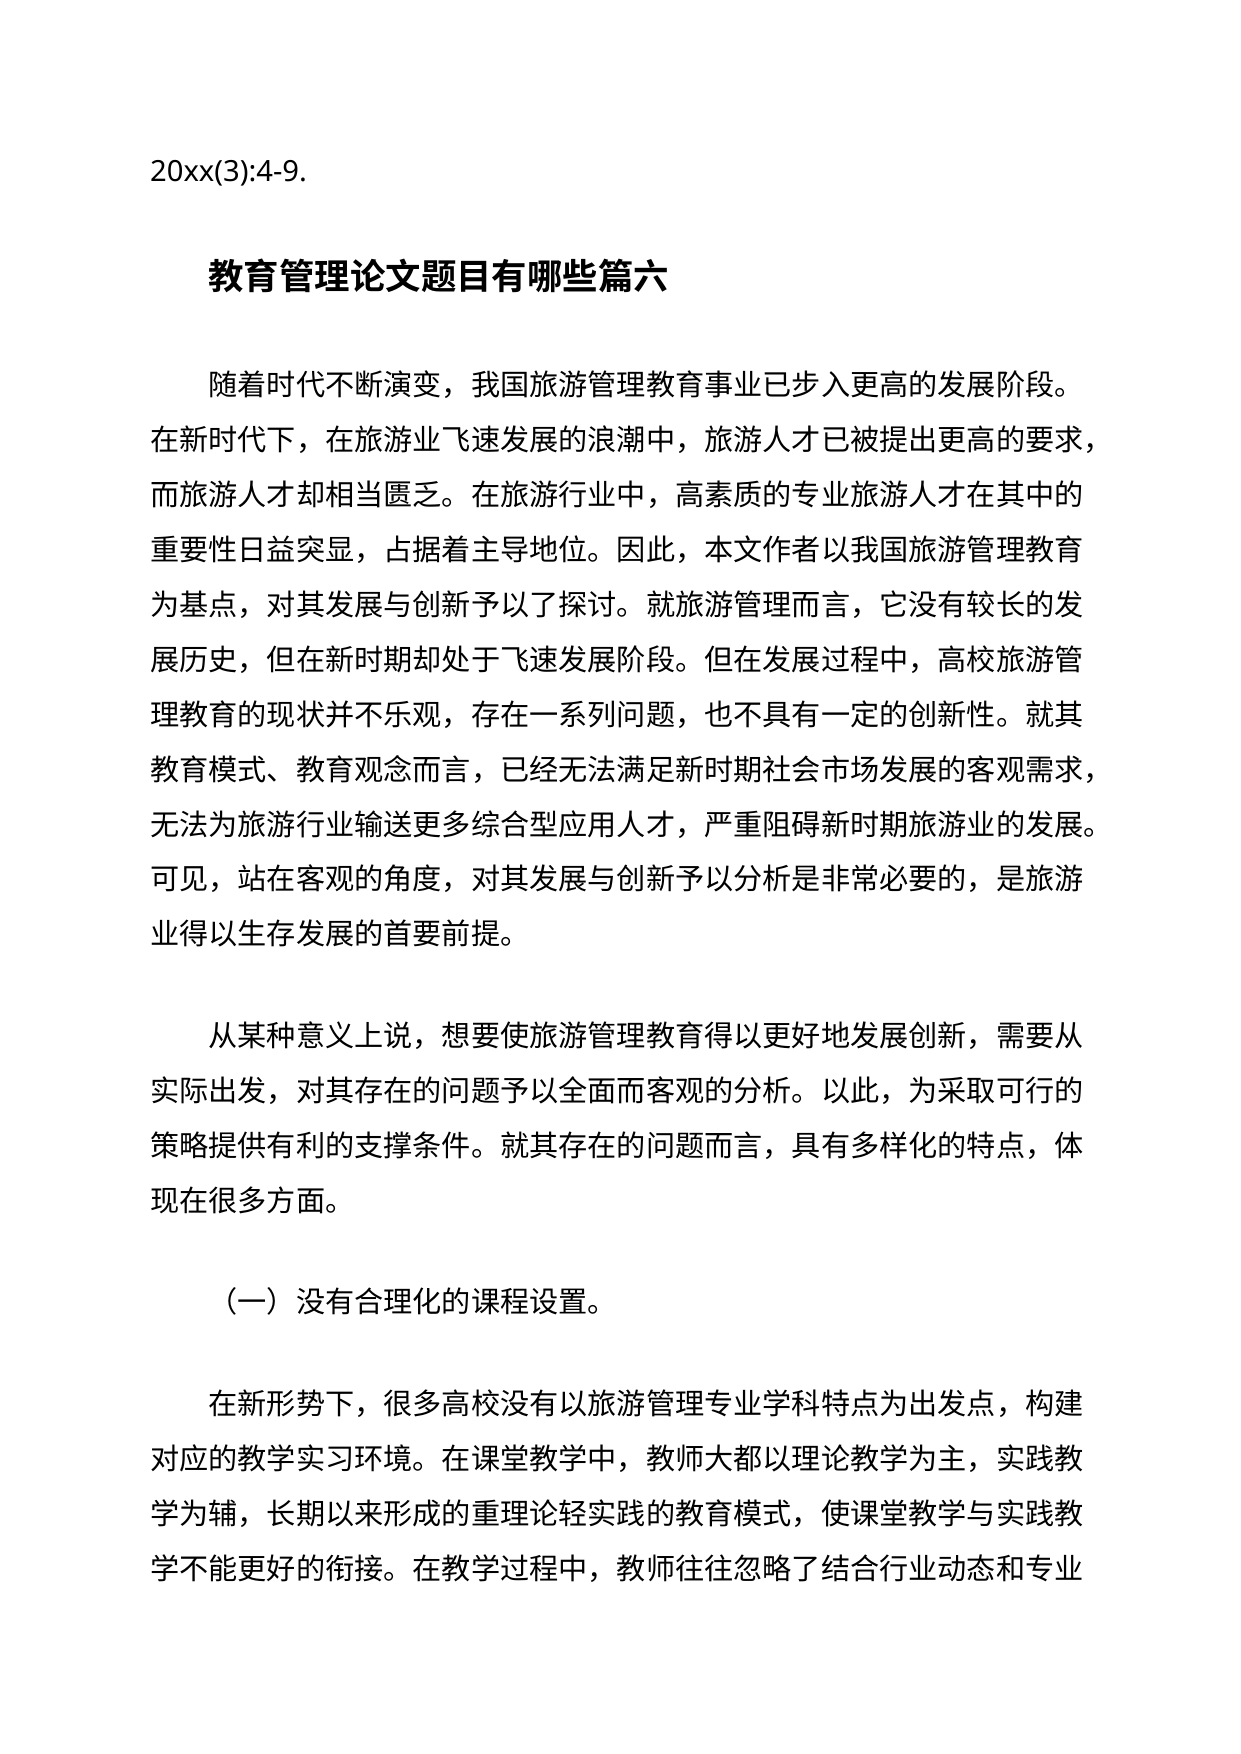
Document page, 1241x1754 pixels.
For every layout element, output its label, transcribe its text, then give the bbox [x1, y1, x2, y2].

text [150, 1381, 1090, 1588]
text 从某种意义上说，想要使旅游管理教育得以更好地发展创新，需要从实际出发，对其存在的问题予以全面而客观的分析。以此，为采取可行的策略提供有利的支撑条件。就其存在的问题而言，具有多样化的特点，体现在很多方面。 [150, 1013, 1090, 1219]
text 教育管理论文题目有哪些篇六 [150, 248, 1090, 300]
text （一）没有合理化的课程设置。 [150, 1279, 1090, 1321]
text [150, 150, 1090, 190]
text 随着时代不断演变，我国旅游管理教育事业已步入更高的发展阶段。在新时代下，在旅游业飞速发展的浪潮中，旅游人才已被提出更高的要求，而旅游人才却相当匮乏。在旅游行业中，高素质的专业旅游人才在其中的重要性日益突显，占据着主导地位。因此，本文作者以我国旅游管理教育为基点，对其发展与创新予以了探讨。就旅游管理而言，它没有较长的发展历史，但在新时期却处于飞速发展阶段。但在发展过程中，高校旅游管理教育的现状并不乐观，存在一系列问题，也不具有一定的创新性。就其教育模式、教育观念而言，已经无法满足新时期社会市场发展的客观需求，无法为旅游行业输送更多综合型应用人才，严重阻碍新时期旅游业的发展。可见，站在客观的角度，对其发展与创新予以分析是非常必要的，是旅游业得以生存发展的首要前提。 [150, 362, 1090, 953]
